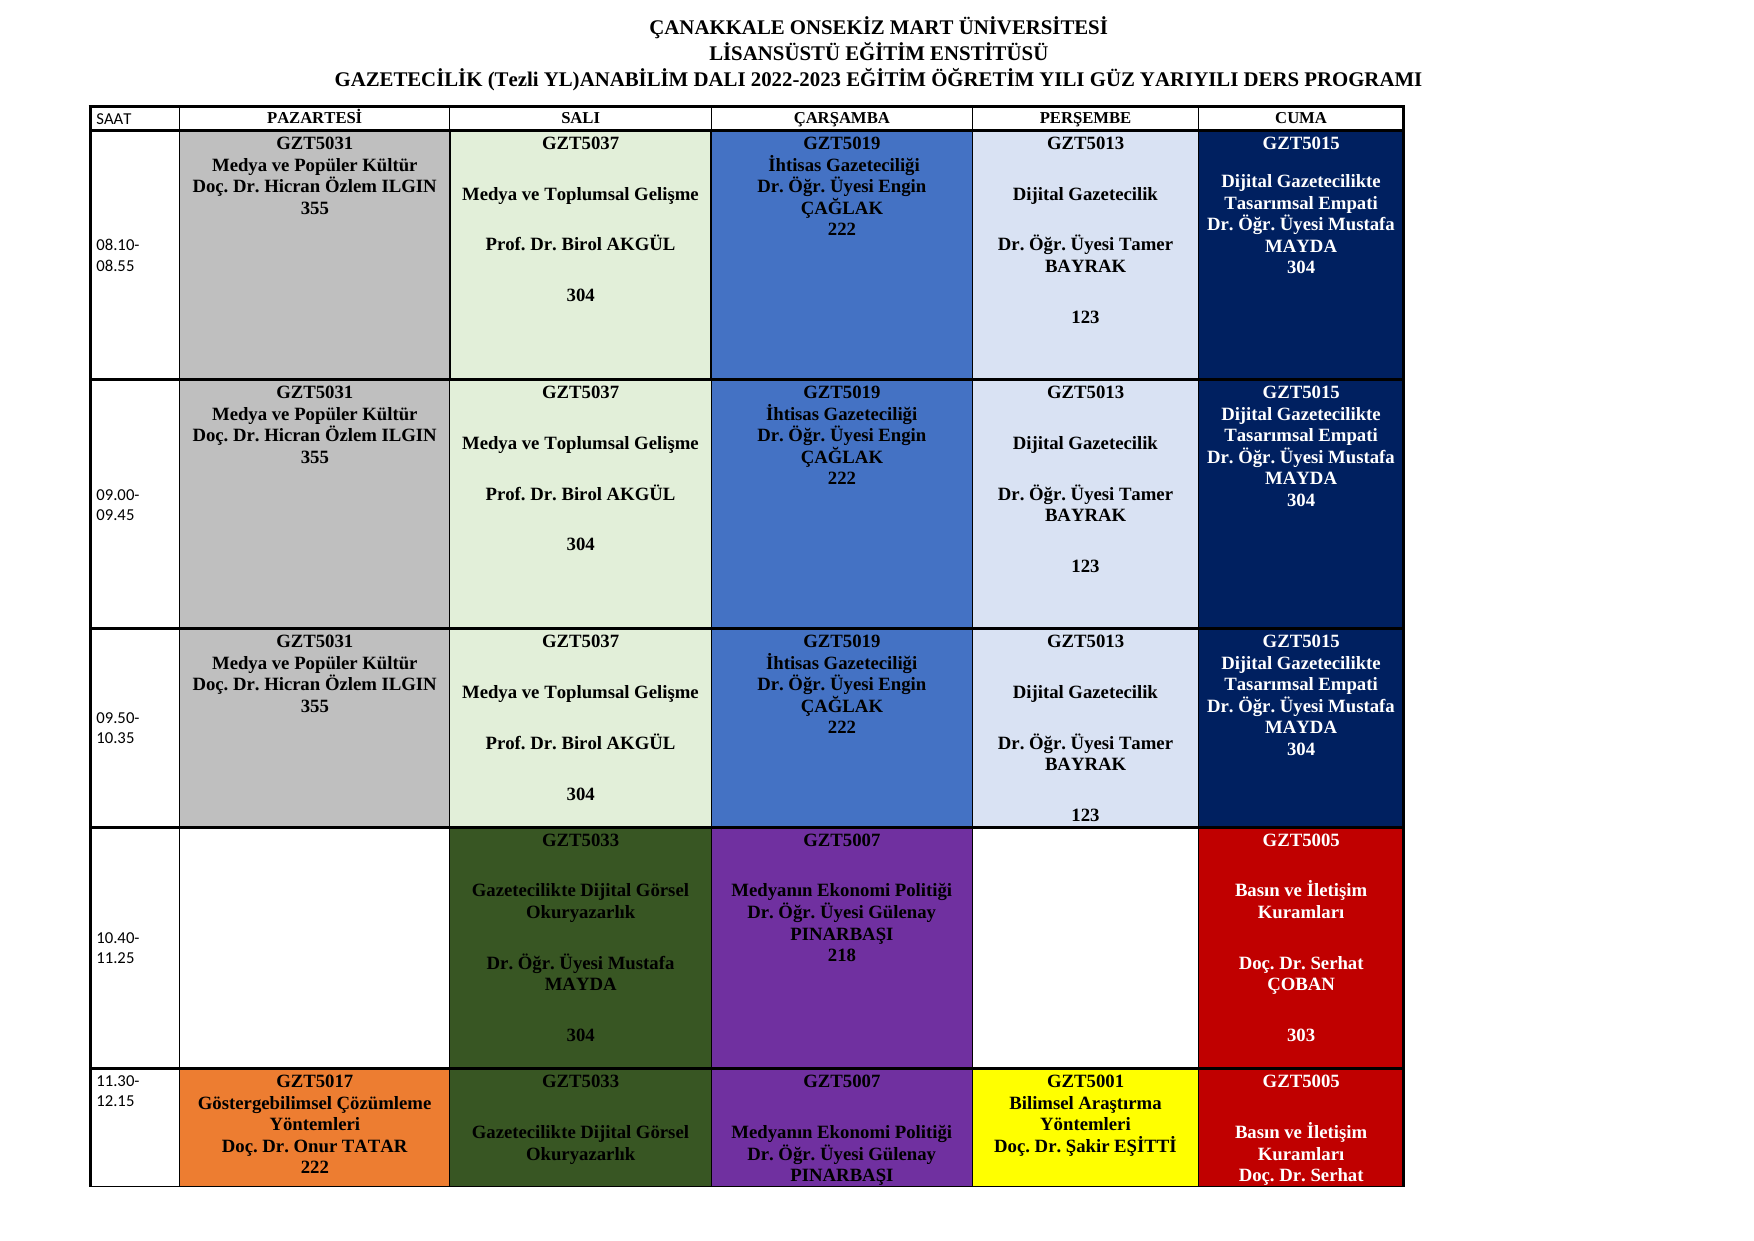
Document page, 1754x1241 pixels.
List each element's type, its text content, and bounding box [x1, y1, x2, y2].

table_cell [1199, 1070, 1402, 1186]
text ÇANAKKALE ONSEKİZ MART ÜNİVERSİTESİ [89, 15, 1668, 39]
table_header PERŞEMBE [973, 108, 1198, 129]
table_cell GZT5019 İhtisas Gazeteciliği Dr. Öğr. Üyesi Engin ÇAĞLAK 222 [712, 132, 972, 378]
table_cell GZT5013 Dijital Gazetecilik Dr. Öğr. Üyesi Tamer BAYRAK 123 [973, 630, 1198, 826]
table_cell GZT5007 Medyanın Ekonomi Politiği Dr. Öğr. Üyesi Gülenay PINARBAŞI 218 [712, 829, 972, 1067]
text LİSANSÜSTÜ EĞİTİM ENSTİTÜSÜ [89, 41, 1668, 65]
table_cell GZT5013 Dijital Gazetecilik Dr. Öğr. Üyesi Tamer BAYRAK 123 [973, 381, 1198, 627]
table_header SAAT [92, 108, 179, 129]
table_cell GZT5031 Medya ve Popüler Kültür Doç. Dr. Hicran Özlem ILGIN 355 [180, 381, 449, 627]
table_header SALI [450, 108, 711, 129]
table_cell GZT5037 Medya ve Toplumsal Gelişme Prof. Dr. Birol AKGÜL 304 [450, 630, 711, 826]
table_cell GZT5015 Dijital Gazetecilikte Tasarımsal Empati Dr. Öğr. Üyesi Mustafa MAYDA 304 [1199, 132, 1402, 378]
table_cell 09.50-10.35 [92, 630, 179, 826]
table_cell GZT5031 Medya ve Popüler Kültür Doç. Dr. Hicran Özlem ILGIN 355 [180, 630, 449, 826]
table_cell 08.10-08.55 [92, 132, 179, 378]
table_cell GZT5019 İhtisas Gazeteciliği Dr. Öğr. Üyesi Engin ÇAĞLAK 222 [712, 630, 972, 826]
table_cell GZT5015 Dijital Gazetecilikte Tasarımsal Empati Dr. Öğr. Üyesi Mustafa MAYDA 304 [1199, 381, 1402, 627]
table_cell GZT5013 Dijital Gazetecilik Dr. Öğr. Üyesi Tamer BAYRAK 123 [973, 132, 1198, 378]
table_cell GZT5015 Dijital Gazetecilikte Tasarımsal Empati Dr. Öğr. Üyesi Mustafa MAYDA 304 [1199, 630, 1402, 826]
table_cell GZT5037 Medya ve Toplumsal Gelişme Prof. Dr. Birol AKGÜL 304 [451, 132, 710, 378]
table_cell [450, 1070, 711, 1186]
table_cell GZT5005 Basın ve İletişim Kuramları Doç. Dr. Serhat ÇOBAN 303 [1199, 829, 1402, 1067]
table_cell GZT5019 İhtisas Gazeteciliği Dr. Öğr. Üyesi Engin ÇAĞLAK 222 [712, 381, 972, 627]
table_cell 09.00- 09.45 [92, 381, 179, 627]
table_header PAZARTESİ [180, 108, 449, 129]
table_header CUMA [1199, 108, 1402, 129]
table_cell GZT5031 Medya ve Popüler Kültür Doç. Dr. Hicran Özlem ILGIN 355 [180, 132, 449, 378]
table_cell 11.30-12.15 [92, 1070, 179, 1186]
table_cell [180, 829, 449, 1067]
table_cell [712, 1070, 972, 1186]
table_cell 10.40-11.25 [92, 829, 179, 1067]
table_cell [973, 829, 1198, 1067]
table_cell GZT5033 Gazetecilikte Dijital Görsel Okuryazarlık Dr. Öğr. Üyesi Mustafa MAYDA 304 [450, 829, 711, 1067]
text GAZETECİLİK (Tezli YL)ANABİLİM DALI 2022-2023 EĞİTİM ÖĞRETİM YILI GÜZ YARIYILI DERS PROGRAMI [89, 67, 1668, 91]
table_header ÇARŞAMBA [712, 108, 972, 129]
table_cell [973, 1070, 1198, 1186]
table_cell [180, 1070, 449, 1186]
table_cell GZT5037 Medya ve Toplumsal Gelişme Prof. Dr. Birol AKGÜL 304 [450, 381, 711, 627]
